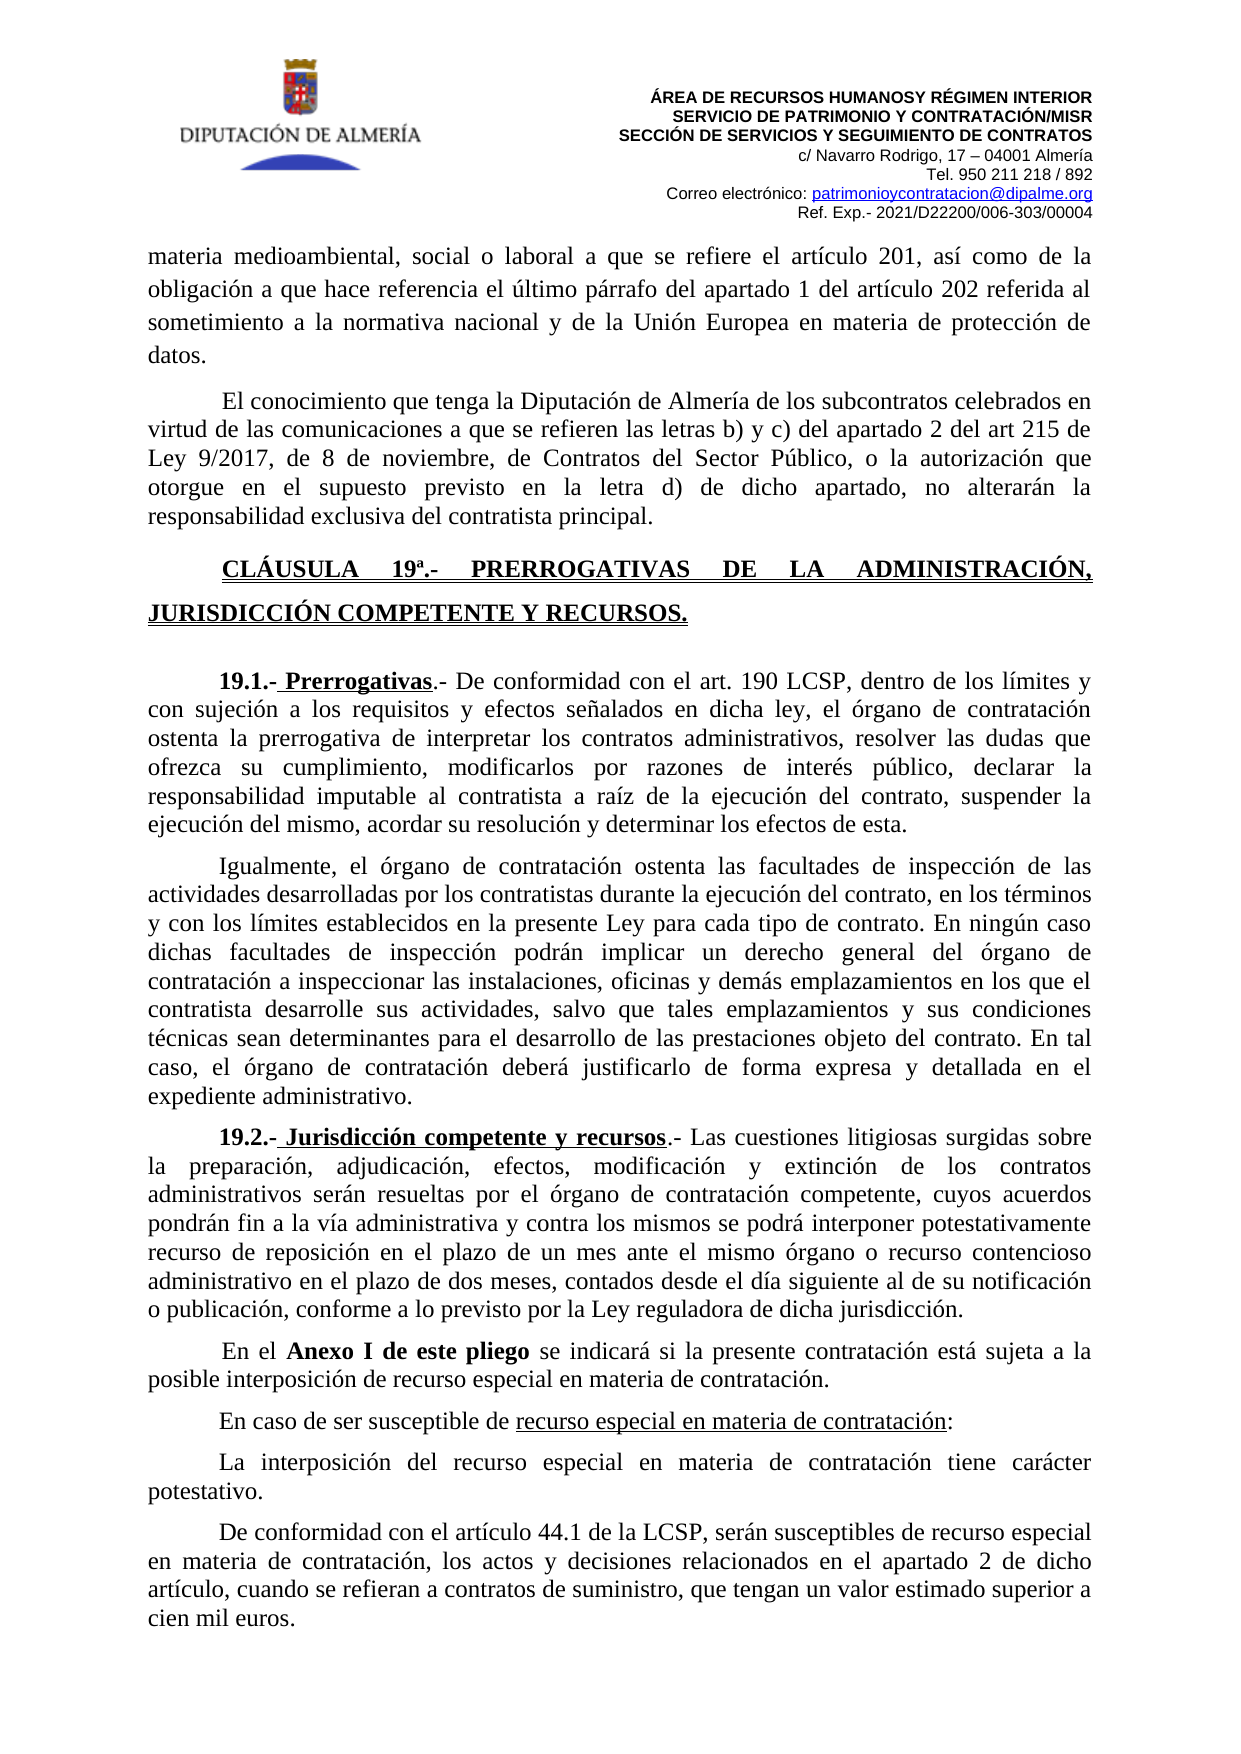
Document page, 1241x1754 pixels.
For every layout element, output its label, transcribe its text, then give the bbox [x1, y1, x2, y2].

text De conformidad con el artículo 44.1 de la LCSP, serán susceptibles de recurso especial en materia de contratación, los actos y decisiones relacionados en el apartado 2 de dicho artículo, cuando se refieran a contratos de suministro, que tengan un valor estimado superior a cien mil euros. [148, 1517, 1092, 1632]
text En caso de ser susceptible de recurso especial en materia de contratación: [148, 1406, 1092, 1434]
picture [180, 59, 423, 172]
text En el Anexo I de este pliego se indicará si la presente contratación está sujeta a la posible interposición de recurso especial en materia de contratación. [148, 1336, 1092, 1393]
text 19.1.- Prerrogativas.- De conformidad con el art. 190 LCSP, dentro de los límites y con sujeción a los requisitos y efectos señalados en dicha ley, el órgano de contratación ostenta la prerrogativa de interpretar los contratos administrativos, resolver las dudas que ofrezca su cumplimiento, modificarlos por razones de interés público, declarar la responsabilidad imputable al contratista a raíz de la ejecución del contrato, suspender la ejecución del mismo, acordar su resolución y determinar los efectos de esta. [148, 666, 1092, 838]
text CLÁUSULA 19ª.- PRERROGATIVAS DE LA ADMINISTRACIÓN, JURISDICCIÓN COMPETENTE Y RECURSOS. [148, 554, 1092, 626]
text La interposición del recurso especial en materia de contratación tiene carácter potestativo. [148, 1447, 1092, 1504]
text 19.2.- Jurisdicción competente y recursos.- Las cuestiones litigiosas surgidas sobre la preparación, adjudicación, efectos, modificación y extinción de los contratos administrativos serán resueltas por el órgano de contratación competente, cuyos acuerdos pondrán fin a la vía administrativa y contra los mismos se podrá interponer potestativamente recurso de reposición en el plazo de un mes ante el mismo órgano o recurso contencioso administrativo en el plazo de dos meses, contados desde el día siguiente al de su notificación o publicación, conforme a lo previsto por la Ley reguladora de dicha jurisdicción. [148, 1122, 1092, 1323]
text El conocimiento que tenga la Diputación de Almería de los subcontratos celebrados en virtud de las comunicaciones a que se refieren las letras b) y c) del apartado 2 del art 215 de Ley 9/2017, de 8 de noviembre, de Contratos del Sector Público, o la autorización que otorgue en el supuesto previsto en la letra d) de dicho apartado, no alterarán la responsabilidad exclusiva del contratista principal. [148, 386, 1092, 529]
text Igualmente, el órgano de contratación ostenta las facultades de inspección de las actividades desarrolladas por los contratistas durante la ejecución del contrato, en los términos y con los límites establecidos en la presente Ley para cada tipo de contrato. En ningún caso dichas facultades de inspección podrán implicar un derecho general del órgano de contratación a inspeccionar las instalaciones, oficinas y demás emplazamientos en los que el contratista desarrolle sus actividades, salvo que tales emplazamientos y sus condiciones técnicas sean determinantes para el desarrollo de las prestaciones objeto del contrato. En tal caso, el órgano de contratación deberá justificarlo de forma expresa y detallada en el expediente administrativo. [148, 851, 1092, 1109]
